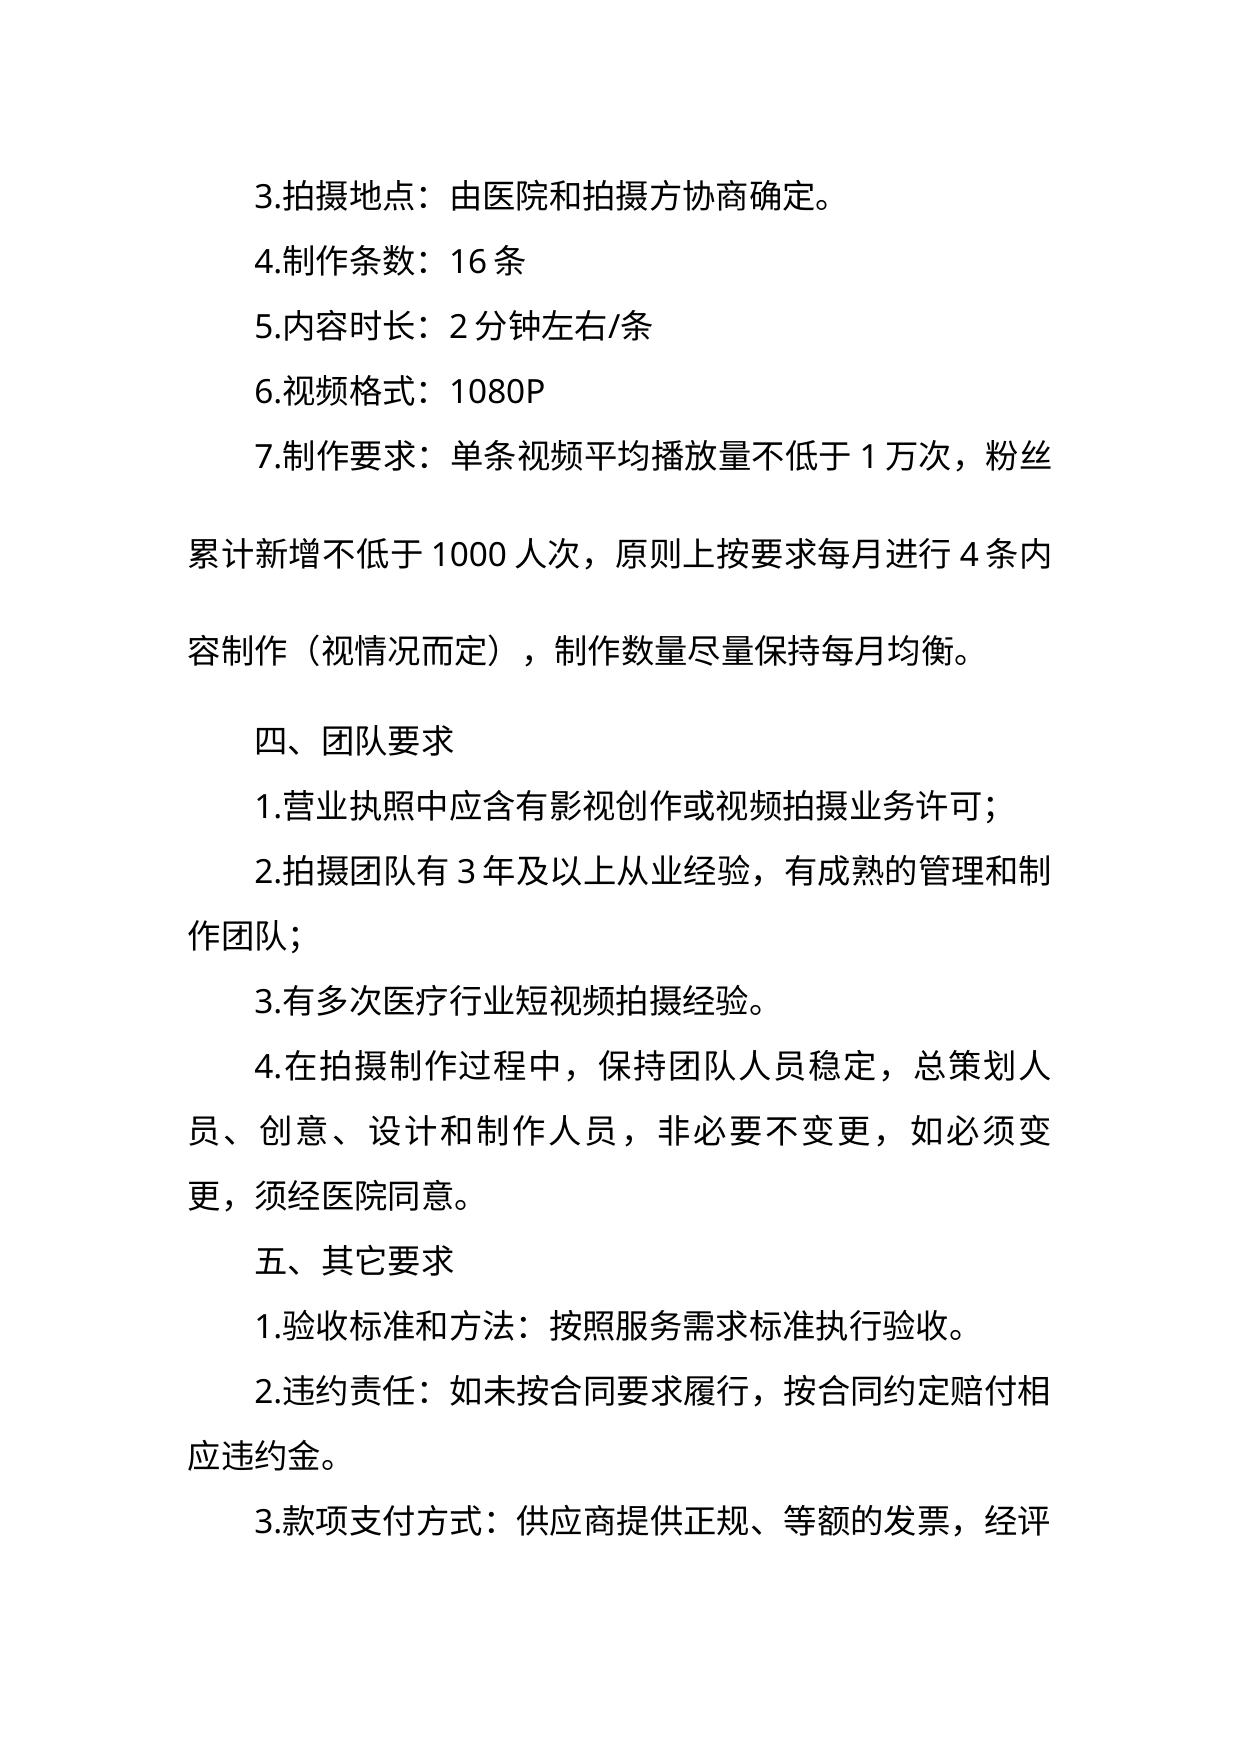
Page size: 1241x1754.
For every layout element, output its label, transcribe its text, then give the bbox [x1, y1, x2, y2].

text 4.制作条数：16条 [187, 227, 1053, 292]
text 五、其它要求 [187, 1226, 1053, 1291]
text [187, 1486, 1053, 1551]
text 2.违约责任：如未按合同要求履行，按合同约定赔付相应违约金。 [187, 1356, 1053, 1486]
text 3.有多次医疗行业短视频拍摄经验。 [187, 966, 1053, 1031]
text 2.拍摄团队有3年及以上从业经验，有成熟的管理和制作团队； [187, 836, 1053, 966]
text 5.内容时长：2分钟左右/条 [187, 292, 1053, 357]
text 3.拍摄地点：由医院和拍摄方协商确定。 [187, 162, 1053, 227]
text 1.营业执照中应含有影视创作或视频拍摄业务许可； [187, 771, 1053, 836]
text 四、团队要求 [187, 706, 1053, 771]
text 7.制作要求：单条视频平均播放量不低于1万次，粉丝累计新增不低于1000人次，原则上按要求每月进行4条内容制作（视情况而定），制作数量尽量保持每月均衡。 [187, 422, 1053, 682]
text 4.在拍摄制作过程中，保持团队人员稳定，总策划人员、创意、设计和制作人员，非必要不变更，如必须变更，须经医院同意。 [187, 1031, 1053, 1226]
text 6.视频格式：1080P [187, 357, 1053, 422]
text 1.验收标准和方法：按照服务需求标准执行验收。 [187, 1291, 1053, 1356]
